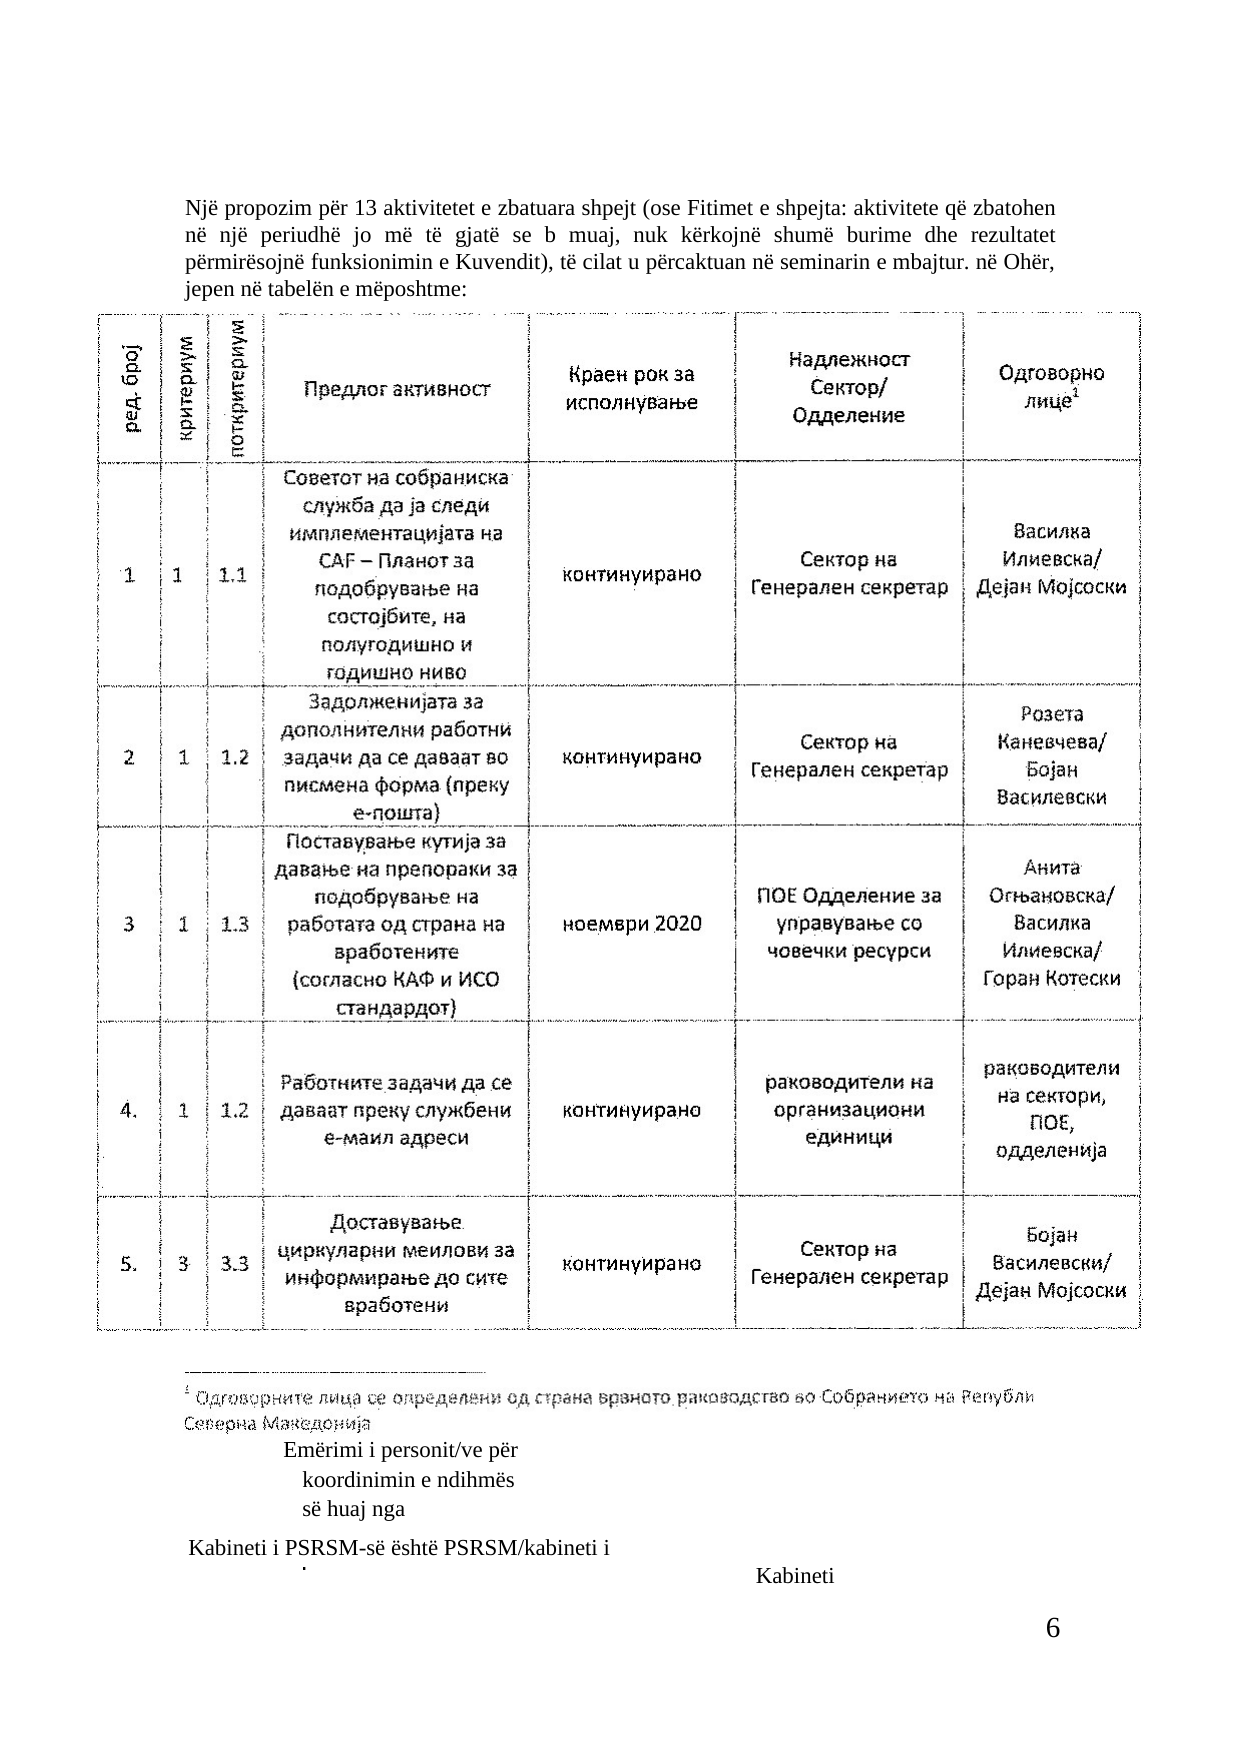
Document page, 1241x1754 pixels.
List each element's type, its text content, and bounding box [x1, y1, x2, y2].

text Një propozim për 13 aktivitetet e zbatuara shpejt (ose Fitimet e shpejta: aktivitete që zbatohen në një periudhë jo më të gjatë se b muaj, nuk kërkojnë shumë burime dhe rezultatet përmirësojnë funksionimin e Kuvendit), të cilat u përcaktuan në seminarin e mbajtur. në Ohër, jepen në tabelën e mëposhtme: [185, 194, 1057, 302]
text Emërimi i personit/ve për koordinimin e ndihmës së huaj nga [283, 1436, 533, 1522]
picture [97, 312, 1144, 1331]
text Kabineti [589, 1562, 1001, 1588]
picture [183, 1372, 1034, 1434]
text Kabineti i PSRSM-së është PSRSM/kabineti i [122, 1534, 1121, 1561]
